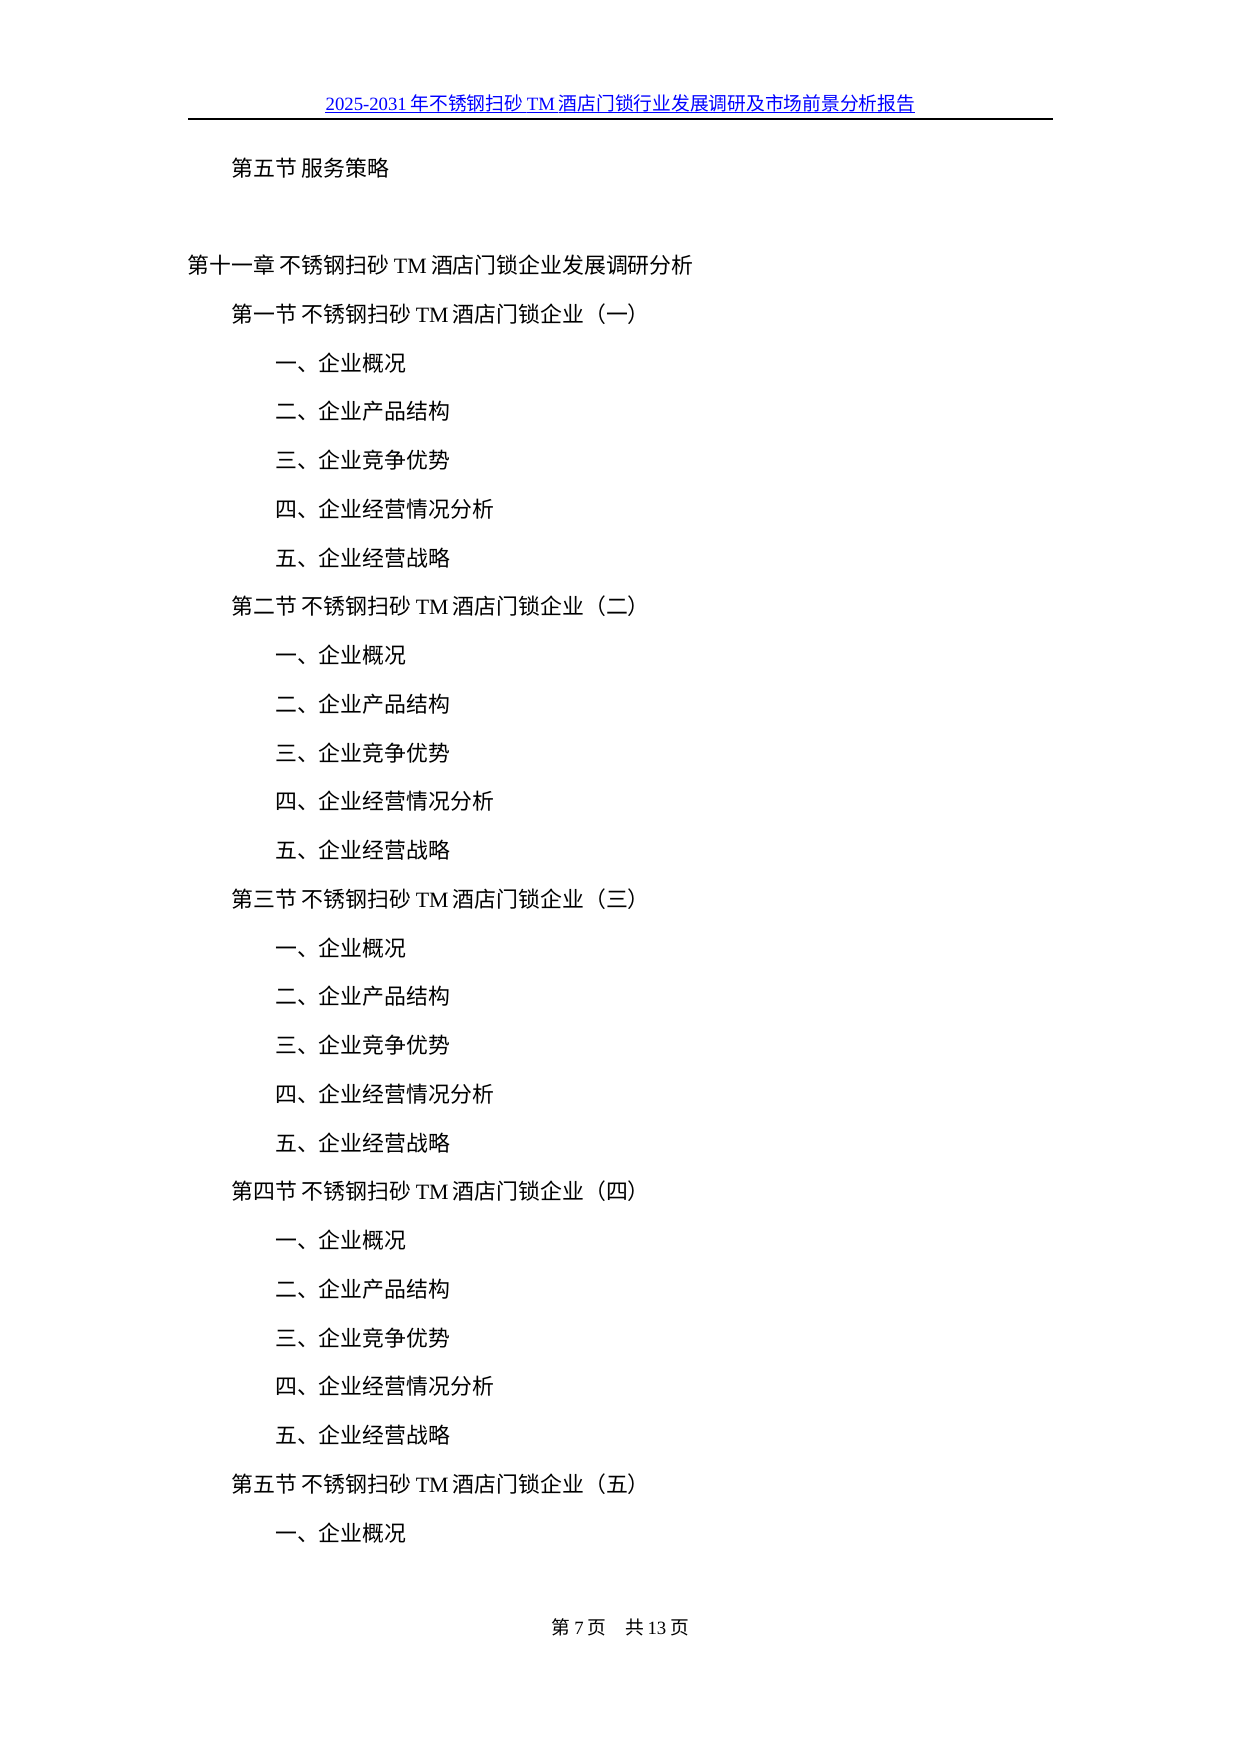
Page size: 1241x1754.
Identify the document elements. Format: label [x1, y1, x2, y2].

text [187, 150, 1053, 1548]
